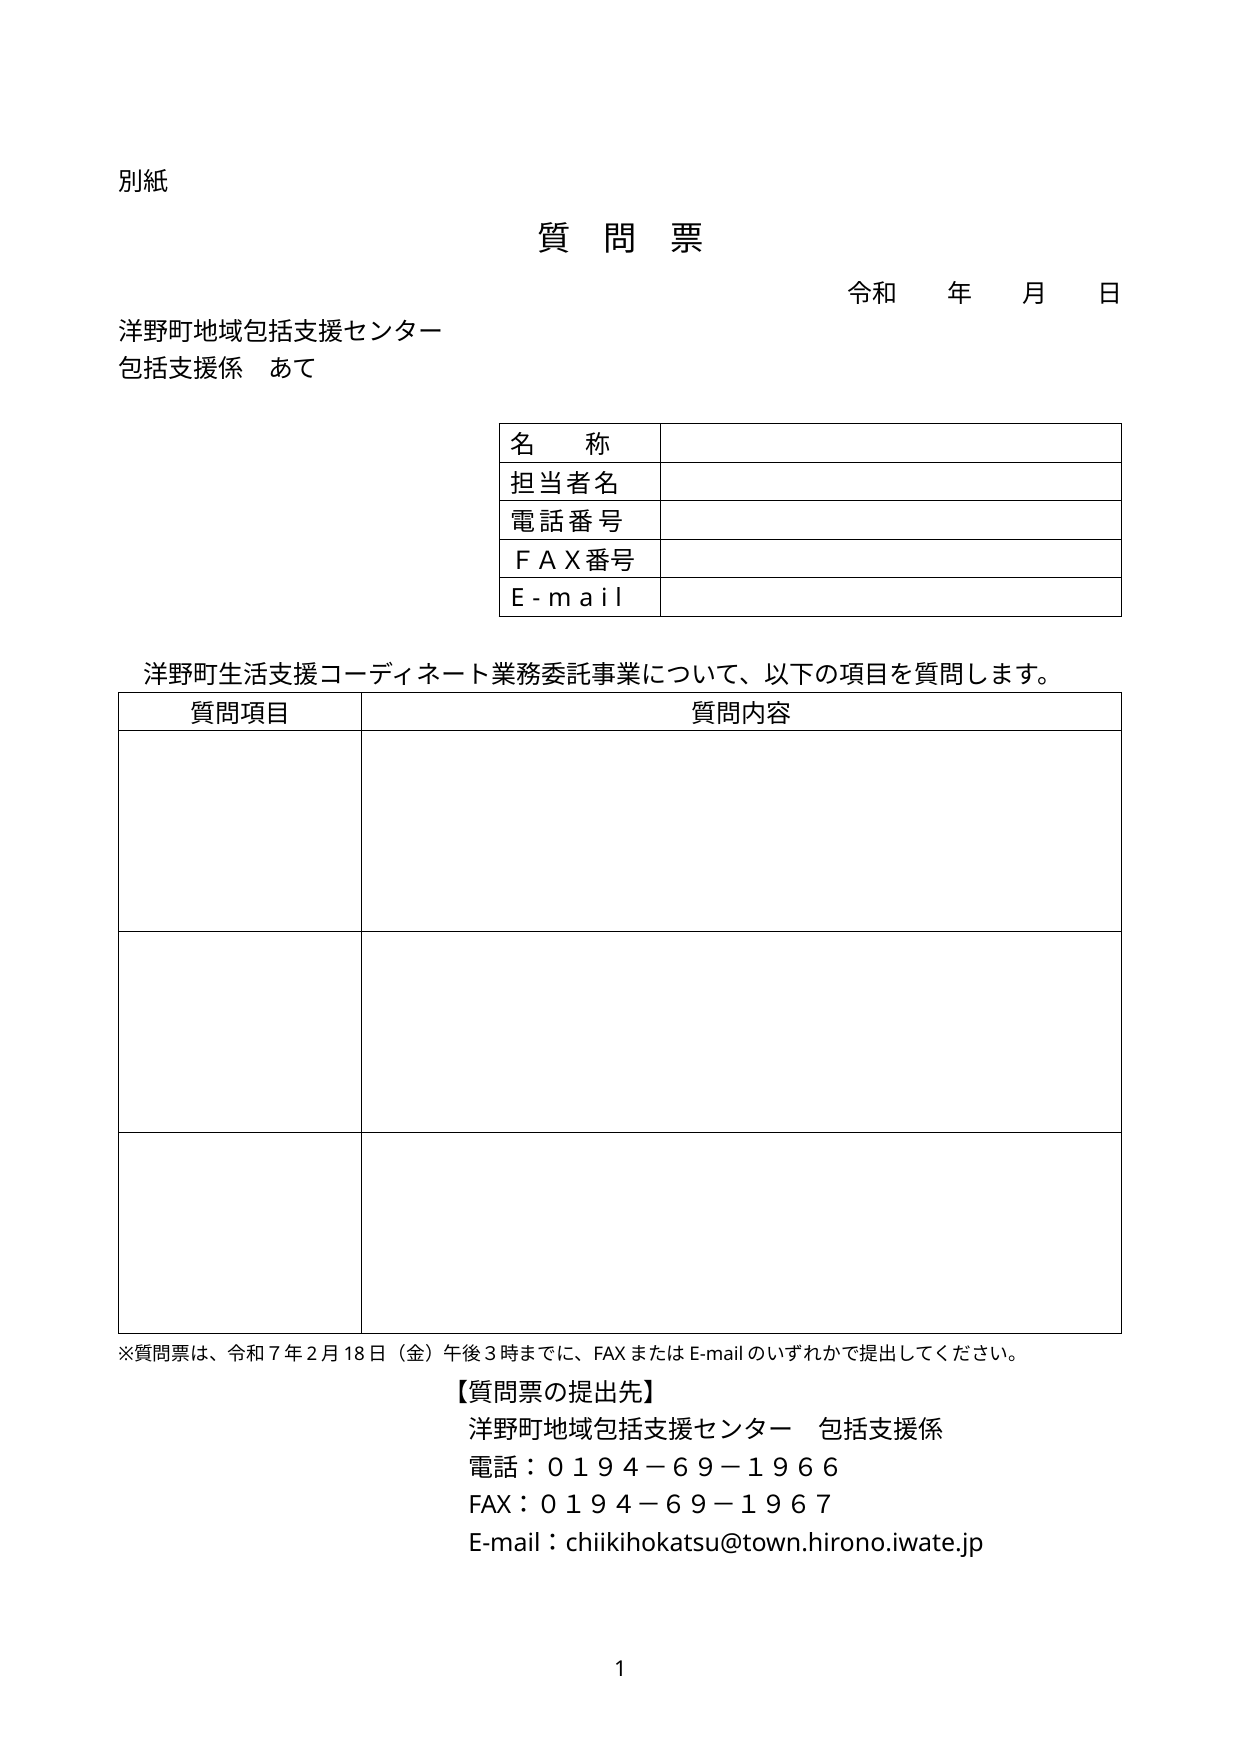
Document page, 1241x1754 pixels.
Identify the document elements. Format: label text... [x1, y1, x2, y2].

text 洋野町地域包括支援センター [118, 311, 1122, 348]
table_cell E-mail [500, 578, 660, 616]
table_cell [661, 578, 1121, 616]
text FAX：０１９４－６９－１９６７ [118, 1484, 1122, 1521]
table_cell [362, 731, 1121, 931]
table_cell [119, 932, 361, 1132]
table_header [661, 424, 1121, 462]
text ※質問票は、令和７年2月18日（金）午後３時までに、FAXまたはE-mailのいずれかで提出してください。 [118, 1334, 1122, 1371]
text 質 問 票 [118, 198, 1122, 273]
text 包括支援係 あて [118, 348, 1122, 386]
table_cell [362, 932, 1121, 1132]
text 令和 年 月 日 [118, 273, 1122, 311]
table_header 名 称 [500, 424, 660, 462]
text 別紙 [118, 161, 1122, 198]
text 電話：０１９４－６９－１９６６ [118, 1446, 1122, 1484]
table_cell [119, 731, 361, 931]
table_cell [661, 540, 1121, 577]
table_cell 電話番号 [500, 501, 660, 539]
text E-mail：chiikihokatsu@town.hirono.iwate.jp [118, 1521, 1122, 1559]
text 【質問票の提出先】 [118, 1371, 1122, 1409]
table_cell [661, 501, 1121, 539]
table_cell [661, 463, 1121, 500]
table_cell 担当者名 [500, 463, 660, 500]
table_header 質問項目 [119, 693, 361, 730]
text 洋野町生活支援コーディネート業務委託事業について、以下の項目を質問します。 [118, 654, 1122, 692]
table_header 質問内容 [362, 693, 1121, 730]
text 洋野町地域包括支援センター 包括支援係 [118, 1409, 1122, 1446]
table_cell [362, 1133, 1121, 1333]
table_cell [119, 1133, 361, 1333]
table_cell ＦＡＸ番号 [500, 540, 660, 577]
